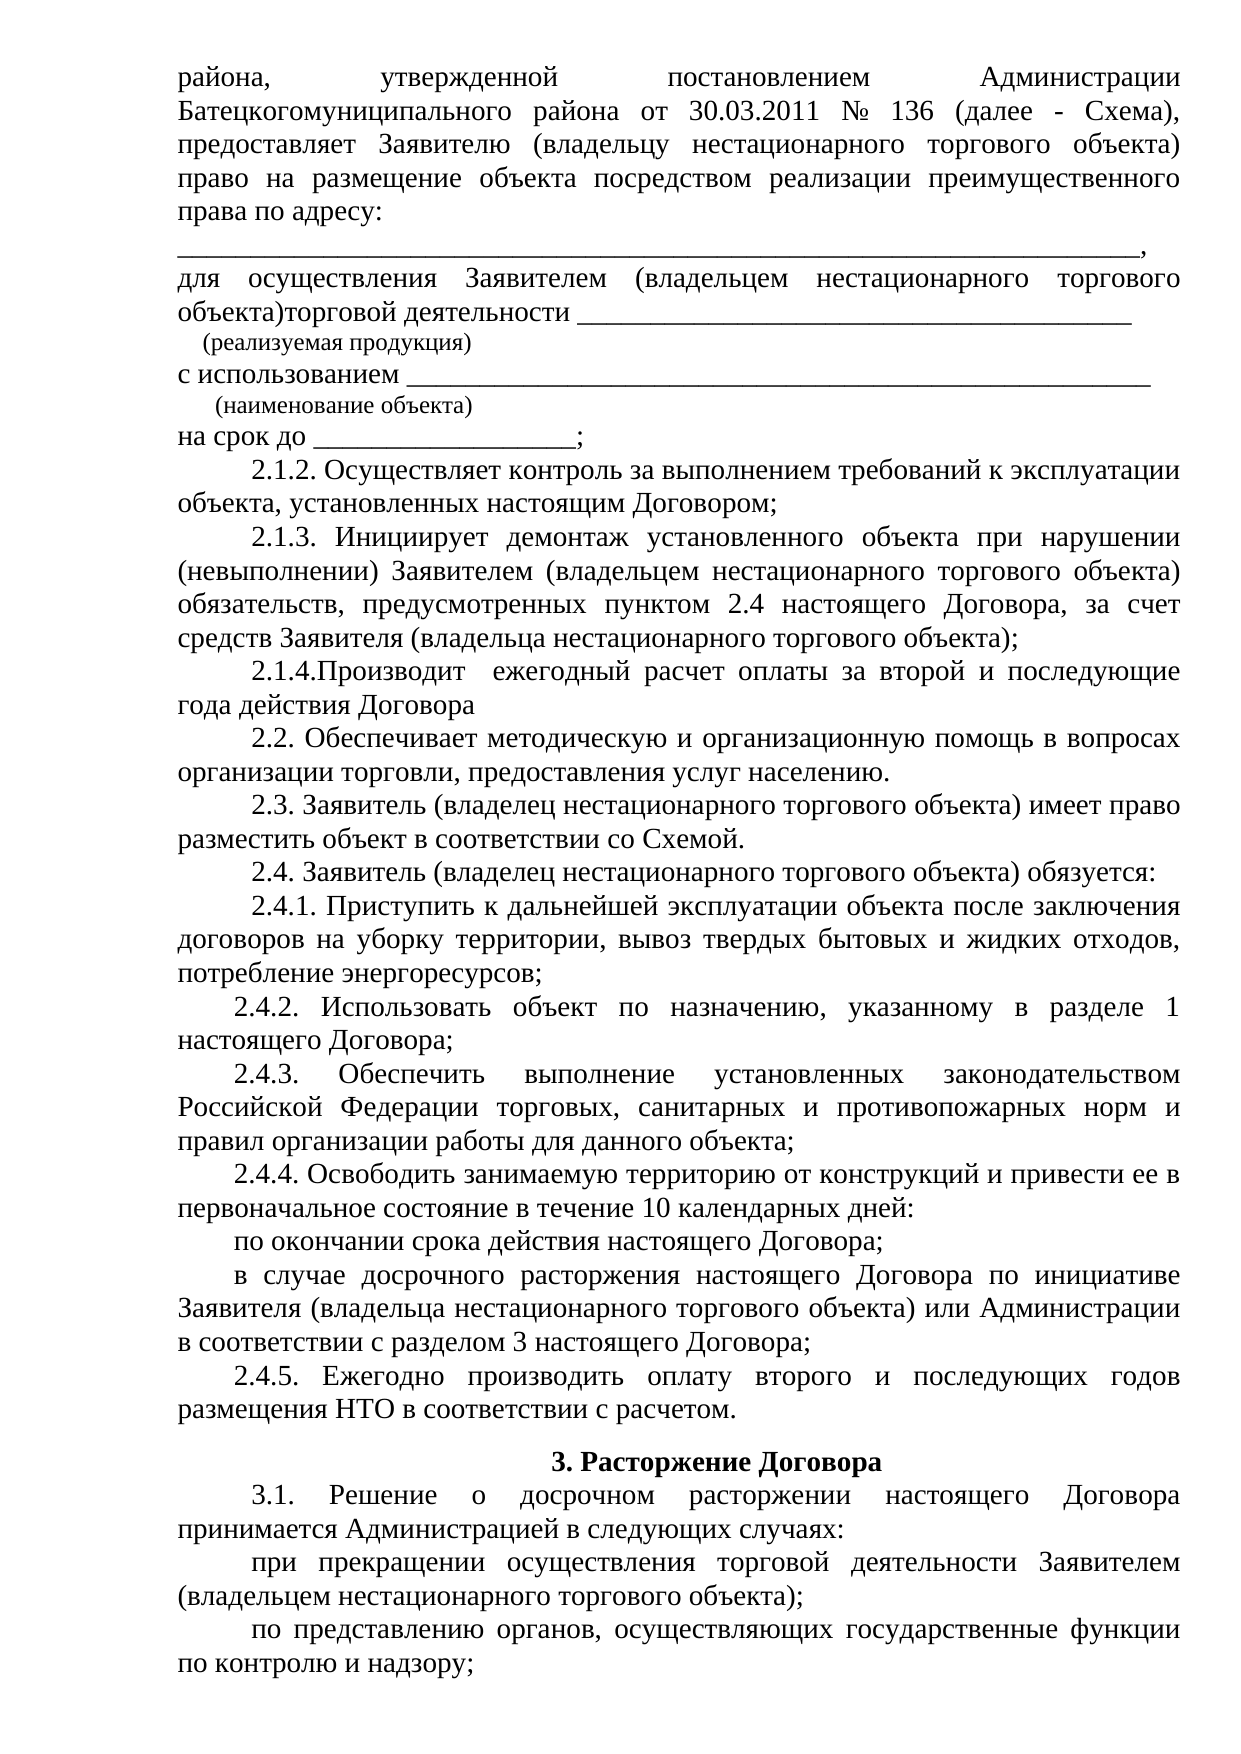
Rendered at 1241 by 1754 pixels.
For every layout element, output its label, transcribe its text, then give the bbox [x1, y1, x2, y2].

text для осуществления Заявителем (владельцем нестационарного торгового объекта)торговой деятельности ______________________________________ [177, 260, 1181, 327]
text 2.1.2. Осуществляет контроль за выполнением требований к эксплуатации объекта, установленных настоящим Договором; [177, 452, 1181, 519]
text на срок до __________________; [177, 418, 1181, 452]
text в случае досрочного расторжения настоящего Договора по инициативе Заявителя (владельца нестационарного торгового объекта) или Администрации в соответствии с разделом 3 настоящего Договора; [177, 1257, 1181, 1358]
text (реализуемая продукция) [177, 327, 1181, 356]
text 2.4.1. Приступить к дальнейшей эксплуатации объекта после заключения договоров на уборку территории, вывоз твердых бытовых и жидких отходов, потребление энергоресурсов; [177, 888, 1181, 989]
text 2.1.3. Инициирует демонтаж установленного объекта при нарушении (невыполнении) Заявителем (владельцем нестационарного торгового объекта) обязательств, предусмотренных пунктом 2.4 настоящего Договора, за счет средств Заявителя (владельца нестационарного торгового объекта); [177, 519, 1181, 653]
text по представлению органов, осуществляющих государственные функции по контролю и надзору; [177, 1612, 1181, 1679]
text 2.3. Заявитель (владелец нестационарного торгового объекта) имеет право разместить объект в соответствии со Схемой. [177, 787, 1181, 854]
text 2.4.2. Использовать объект по назначению, указанному в разделе 1 настоящего Договора; [177, 989, 1181, 1056]
text 2.4.4. Освободить занимаемую территорию от конструкций и привести ее в первоначальное состояние в течение 10 календарных дней: [177, 1156, 1181, 1223]
text __________________________________________________________________, [177, 227, 1181, 260]
text 3. Расторжение Договора [177, 1444, 1181, 1477]
text 2.4.5. Ежегодно производить оплату второго и последующих годов размещения НТО в соответствии с расчетом. [177, 1358, 1181, 1425]
text 2.1.4.Производит ежегодный расчет оплаты за второй и последующие года действия Договора [177, 653, 1181, 720]
text 2.2. Обеспечивает методическую и организационную помощь в вопросах организации торговли, предоставления услуг населению. [177, 720, 1181, 787]
text при прекращении осуществления торговой деятельности Заявителем (владельцем нестационарного торгового объекта); [177, 1544, 1181, 1612]
text 2.4.3. Обеспечить выполнение установленных законодательством Российской Федерации торговых, санитарных и противопожарных норм и правил организации работы для данного объекта; [177, 1056, 1181, 1156]
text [177, 59, 1181, 227]
text по окончании срока действия настоящего Договора; [177, 1223, 1181, 1257]
text 3.1. Решение о досрочном расторжении настоящего Договора принимается Администрацией в следующих случаях: [177, 1477, 1181, 1544]
text 2.4. Заявитель (владелец нестационарного торгового объекта) обязуется: [177, 854, 1181, 888]
text с использованием ___________________________________________________ [177, 356, 1181, 390]
text (наименование объекта) [177, 390, 1181, 418]
